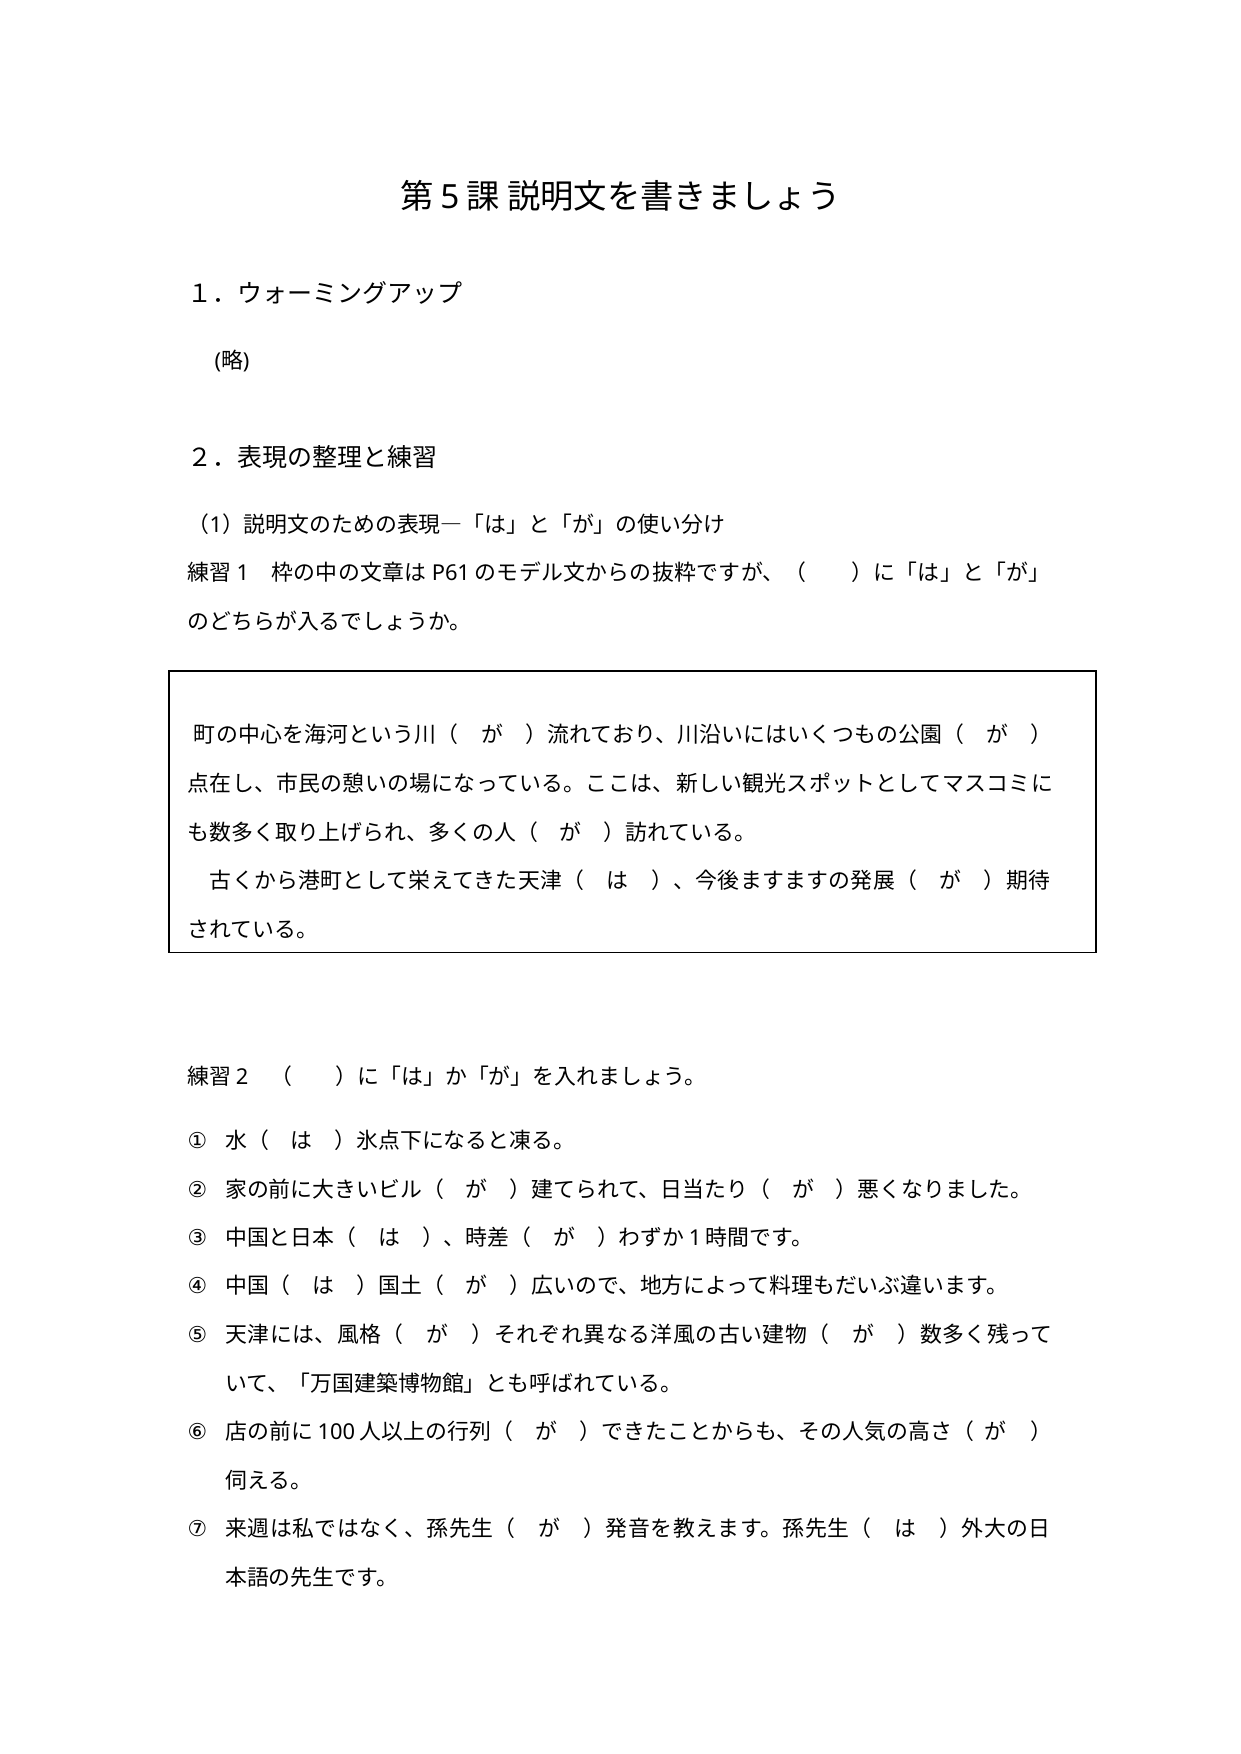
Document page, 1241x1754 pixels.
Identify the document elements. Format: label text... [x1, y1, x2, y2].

list 家の前に大きいビル（ が ）建てられて、日当たり（ が ）悪くなりました。 [187, 1172, 1053, 1204]
text ２．表現の整理と練習 [187, 423, 1053, 488]
list 来週は私ではなく、孫先生（ が ）発音を教えます。孫先生（ は ）外大の日本語の先生です。 [187, 1511, 1053, 1592]
text 町の中心を海河という川（ が ）流れており、川沿いにはいくつもの公園（ が ）点在し、市民の憩いの場になっている。ここは、新しい観光スポットとしてマスコミにも数多く取り上げられ、多くの人（ が ）訪れている。 [187, 717, 1053, 847]
text 練習2 （ ）に「は」か「が」を入れましょう。 [187, 1059, 1053, 1091]
text （1）説明文のための表現―「は」と「が」の使い分け [187, 507, 1053, 539]
list 天津には、風格（ が ）それぞれ異なる洋風の古い建物（ が ）数多く残っていて、「万国建築博物館」とも呼ばれている。 [187, 1317, 1053, 1398]
list 店の前に100人以上の行列（ が ）できたことからも、その人気の高さ（ が ）伺える。 [187, 1414, 1053, 1495]
list 中国と日本（ は ）、時差（ が ）わずか1時間です。 [187, 1220, 1053, 1252]
text 古くから港町として栄えてきた天津（ は ）、今後ますますの発展（ が ）期待されている。 [187, 863, 1053, 944]
list 水（ は ）氷点下になると凍る。 [187, 1123, 1053, 1156]
text 練習1 枠の中の文章はP61のモデル文からの抜粋ですが、（ ）に「は」と「が」のどちらが入るでしょうか。 [187, 555, 1053, 636]
list 中国（ は ）国土（ が ）広いので、地方によって料理もだいぶ違います。 [187, 1268, 1053, 1301]
text １．ウォーミングアップ [187, 259, 1053, 324]
text (略) [187, 343, 1053, 375]
text 第5課 説明文を書きましょう [187, 162, 1053, 227]
